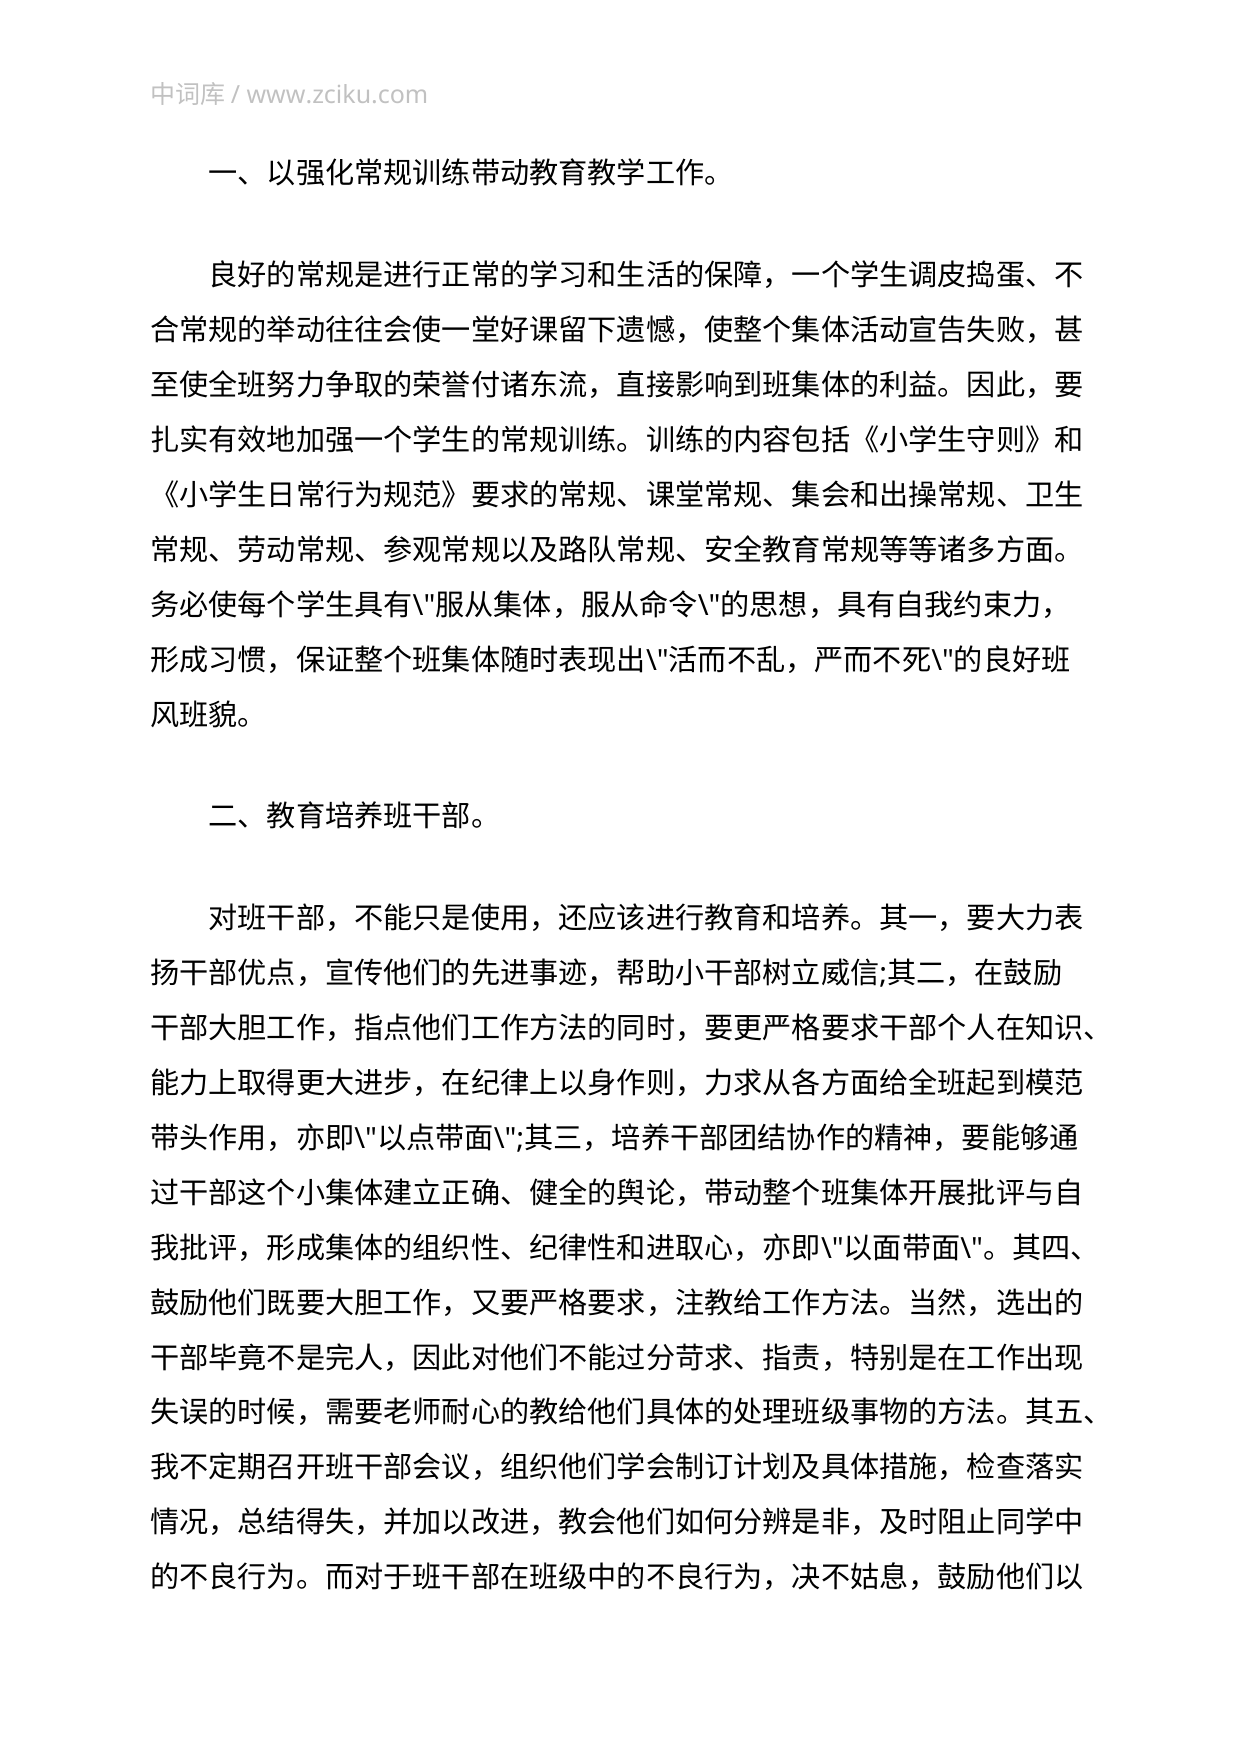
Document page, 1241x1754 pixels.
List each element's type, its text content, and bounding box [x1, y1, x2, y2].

text 二、教育培养班干部。 [150, 793, 1090, 835]
text 良好的常规是进行正常的学习和生活的保障，一个学生调皮捣蛋、不合常规的举动往往会使一堂好课留下遗憾，使整个集体活动宣告失败，甚至使全班努力争取的荣誉付诸东流，直接影响到班集体的利益。因此，要扎实有效地加强一个学生的常规训练。训练的内容包括《小学生守则》和《小学生日常行为规范》要求的常规、课堂常规、集会和出操常规、卫生常规、劳动常规、参观常规以及路队常规、安全教育常规等等诸多方面。务必使每个学生具有\"服从集体，服从命令\"的思想，具有自我约束力，形成习惯，保证整个班集体随时表现出\"活而不乱，严而不死\"的良好班风班貌。 [150, 252, 1090, 733]
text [150, 895, 1090, 1596]
text 一、以强化常规训练带动教育教学工作。 [150, 150, 1090, 192]
